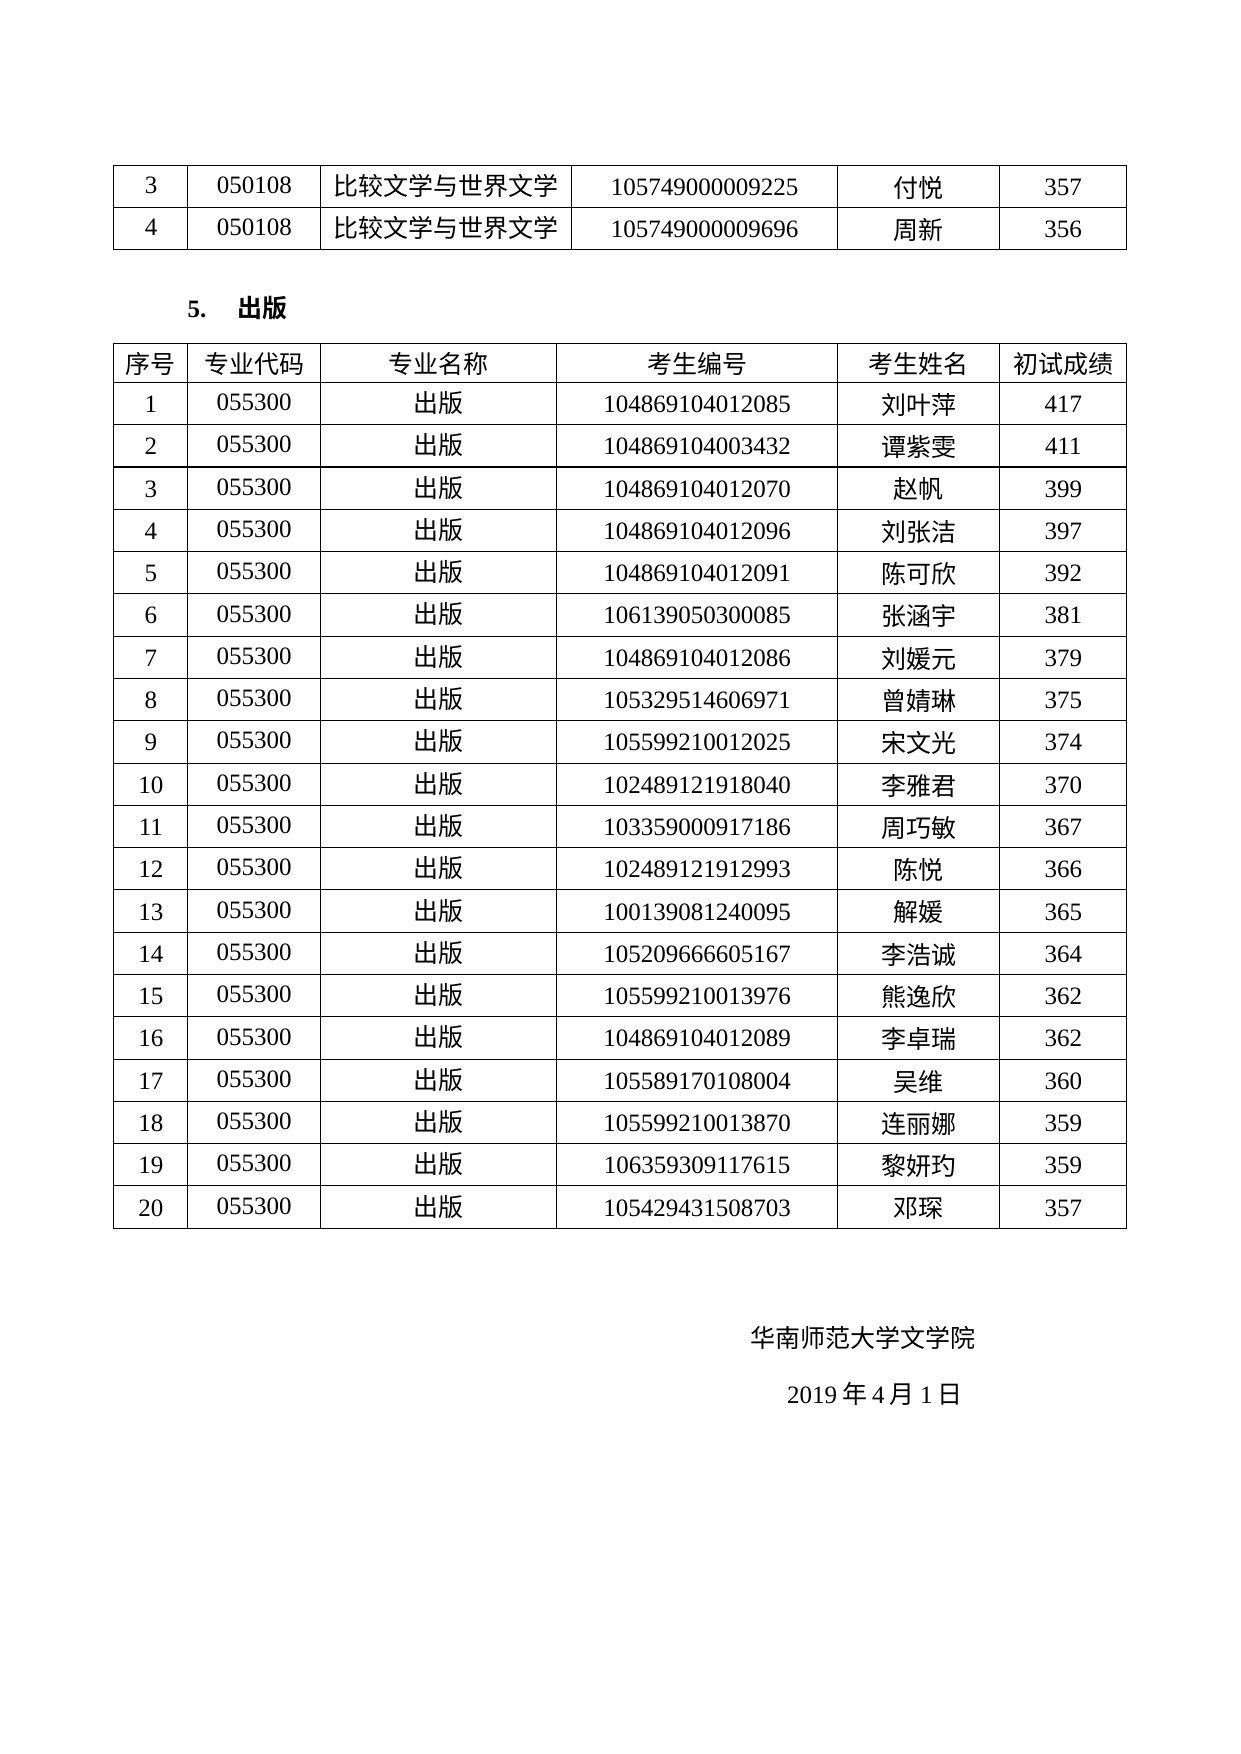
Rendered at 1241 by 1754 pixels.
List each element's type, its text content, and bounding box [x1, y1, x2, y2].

table_cell 104869104012086 [557, 637, 837, 678]
table_cell 解媛 [838, 890, 999, 932]
table_cell 出版 [321, 679, 556, 720]
table_cell 出版 [321, 1102, 556, 1143]
table_cell 104869104012070 [557, 468, 837, 509]
table_cell 出版 [321, 425, 556, 466]
table_cell 357 [1000, 1186, 1126, 1228]
table_cell 出版 [321, 1144, 556, 1185]
table_cell 397 [1000, 510, 1126, 551]
table_cell 10 [114, 764, 187, 805]
table_cell 055300 [188, 679, 320, 720]
table_cell 367 [1000, 806, 1126, 847]
table_cell 102489121918040 [557, 764, 837, 805]
table_cell 102489121912993 [557, 848, 837, 889]
table_cell 106359309117615 [557, 1144, 837, 1185]
table_header 考生编号 [557, 344, 837, 382]
table_cell 055300 [188, 552, 320, 593]
table_cell 出版 [321, 890, 556, 932]
table_cell 出版 [321, 1186, 556, 1228]
table_cell 出版 [321, 721, 556, 762]
table_cell 刘张洁 [838, 510, 999, 551]
table_cell 李雅君 [838, 764, 999, 805]
table_cell 陈悦 [838, 848, 999, 889]
table_cell 055300 [188, 806, 320, 847]
table_cell 出版 [321, 975, 556, 1016]
table_cell 谭紫雯 [838, 425, 999, 466]
table_cell 417 [1000, 383, 1126, 424]
table_cell 出版 [321, 764, 556, 805]
table_cell 050108 [188, 166, 320, 207]
table_cell 5 [114, 552, 187, 593]
table_cell 宋文光 [838, 721, 999, 762]
table_cell 比较文学与世界文学 [321, 208, 571, 249]
table_header 专业代码 [188, 344, 320, 382]
table_cell 104869104012091 [557, 552, 837, 593]
table_cell 411 [1000, 425, 1126, 466]
table_cell 14 [114, 933, 187, 974]
table_cell 105599210013870 [557, 1102, 837, 1143]
table_cell 055300 [188, 594, 320, 636]
table_cell 刘媛元 [838, 637, 999, 678]
table_cell 出版 [321, 468, 556, 509]
table_cell 17 [114, 1060, 187, 1101]
table_cell 出版 [321, 1017, 556, 1058]
table_cell 出版 [321, 552, 556, 593]
table_cell 050108 [188, 208, 320, 249]
table_cell 张涵宇 [838, 594, 999, 636]
table_cell 055300 [188, 510, 320, 551]
table_cell 刘叶萍 [838, 383, 999, 424]
table_cell 3 [114, 166, 187, 207]
table_cell 055300 [188, 637, 320, 678]
table_cell 374 [1000, 721, 1126, 762]
table_cell 周新 [838, 208, 999, 249]
table_cell 362 [1000, 975, 1126, 1016]
table_cell 055300 [188, 1102, 320, 1143]
table_cell 100139081240095 [557, 890, 837, 932]
table_cell 陈可欣 [838, 552, 999, 593]
table_cell 103359000917186 [557, 806, 837, 847]
table_cell 370 [1000, 764, 1126, 805]
table_cell 105429431508703 [557, 1186, 837, 1228]
table_cell 360 [1000, 1060, 1126, 1101]
table_cell 364 [1000, 933, 1126, 974]
table_cell 4 [114, 510, 187, 551]
table_cell 邓琛 [838, 1186, 999, 1228]
table_cell 19 [114, 1144, 187, 1185]
table_cell 李浩诚 [838, 933, 999, 974]
table_cell 055300 [188, 383, 320, 424]
table_cell 12 [114, 848, 187, 889]
table_cell 105599210012025 [557, 721, 837, 762]
table_cell 9 [114, 721, 187, 762]
table_cell 381 [1000, 594, 1126, 636]
table_header 初试成绩 [1000, 344, 1126, 382]
table_cell 105749000009696 [572, 208, 837, 249]
table_cell 出版 [321, 806, 556, 847]
table_cell 熊逸欣 [838, 975, 999, 1016]
table_cell 055300 [188, 468, 320, 509]
table_cell 055300 [188, 1186, 320, 1228]
table_cell 055300 [188, 721, 320, 762]
table_cell 1 [114, 383, 187, 424]
table_cell 105589170108004 [557, 1060, 837, 1101]
table_cell 055300 [188, 1144, 320, 1185]
table_cell 吴维 [838, 1060, 999, 1101]
table_cell 比较文学与世界文学 [321, 166, 571, 207]
table_cell 104869104012089 [557, 1017, 837, 1058]
table_cell 付悦 [838, 166, 999, 207]
table_cell 11 [114, 806, 187, 847]
table_cell 055300 [188, 764, 320, 805]
table_header 考生姓名 [838, 344, 999, 382]
table_cell 356 [1000, 208, 1126, 249]
table_cell 出版 [321, 848, 556, 889]
table_cell 出版 [321, 594, 556, 636]
table_cell 18 [114, 1102, 187, 1143]
table_cell 362 [1000, 1017, 1126, 1058]
table_cell 李卓瑞 [838, 1017, 999, 1058]
text 2019年4月 1日 [187, 1374, 1053, 1411]
table_cell 366 [1000, 848, 1126, 889]
table_cell 曾婧琳 [838, 679, 999, 720]
table_cell 357 [1000, 166, 1126, 207]
table_cell 104869104003432 [557, 425, 837, 466]
table_cell 出版 [321, 1060, 556, 1101]
table_cell 055300 [188, 1060, 320, 1101]
table_cell 出版 [321, 933, 556, 974]
table_cell 7 [114, 637, 187, 678]
table_cell 359 [1000, 1144, 1126, 1185]
table_cell 392 [1000, 552, 1126, 593]
table_cell 2 [114, 425, 187, 466]
table_cell 375 [1000, 679, 1126, 720]
text 5. 出版 [187, 288, 1053, 325]
table_cell 出版 [321, 637, 556, 678]
table_cell 15 [114, 975, 187, 1016]
table_cell 055300 [188, 890, 320, 932]
table_cell 16 [114, 1017, 187, 1058]
table_cell 4 [114, 208, 187, 249]
table_cell 105209666605167 [557, 933, 837, 974]
table_cell 055300 [188, 1017, 320, 1058]
table_cell 399 [1000, 468, 1126, 509]
table_cell 黎妍玓 [838, 1144, 999, 1185]
table_cell 379 [1000, 637, 1126, 678]
table_cell 周巧敏 [838, 806, 999, 847]
table_cell 3 [114, 468, 187, 509]
table_cell 6 [114, 594, 187, 636]
table_cell 104869104012085 [557, 383, 837, 424]
table_cell 106139050300085 [557, 594, 837, 636]
table_cell 055300 [188, 848, 320, 889]
table_cell 赵帆 [838, 468, 999, 509]
table_cell 13 [114, 890, 187, 932]
table_cell 359 [1000, 1102, 1126, 1143]
table_cell 104869104012096 [557, 510, 837, 551]
table_cell 055300 [188, 425, 320, 466]
table_header 序号 [114, 344, 187, 382]
table_cell 20 [114, 1186, 187, 1228]
table_cell 8 [114, 679, 187, 720]
table_cell 105599210013976 [557, 975, 837, 1016]
table_header 专业名称 [321, 344, 556, 382]
table_cell 出版 [321, 383, 556, 424]
table_cell 出版 [321, 510, 556, 551]
table_cell 连丽娜 [838, 1102, 999, 1143]
table_cell 365 [1000, 890, 1126, 932]
table_cell 055300 [188, 933, 320, 974]
table_cell 055300 [188, 975, 320, 1016]
table_cell 105329514606971 [557, 679, 837, 720]
text 华南师范大学文学院 [187, 1318, 1053, 1356]
table_cell 105749000009225 [572, 166, 837, 207]
